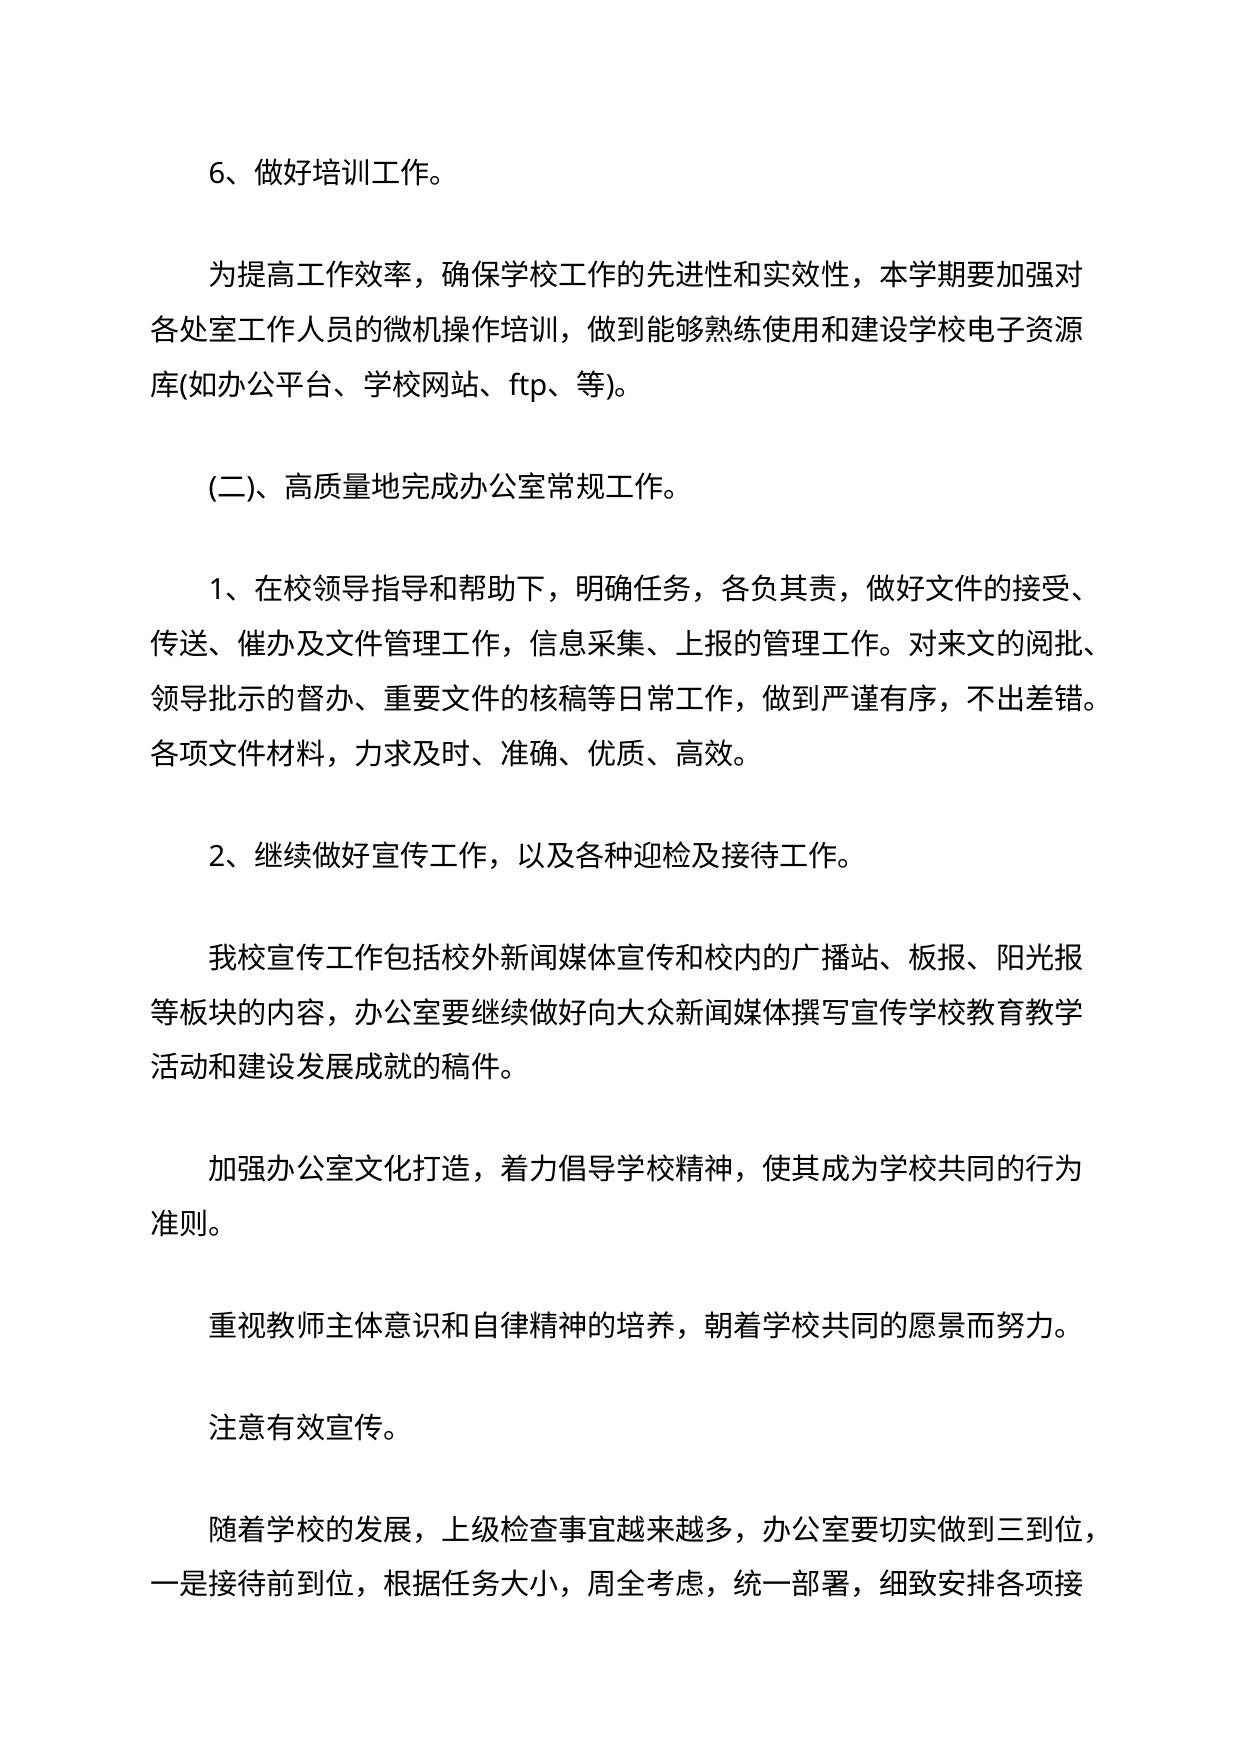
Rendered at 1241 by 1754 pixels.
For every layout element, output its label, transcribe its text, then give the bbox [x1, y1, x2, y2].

text 我校宣传工作包括校外新闻媒体宣传和校内的广播站、板报、阳光报等板块的内容，办公室要继续做好向大众新闻媒体撰写宣传学校教育教学活动和建设发展成就的稿件。 [150, 934, 1090, 1086]
text 重视教师主体意识和自律精神的培养，朝着学校共同的愿景而努力。 [150, 1302, 1090, 1345]
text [150, 1506, 1090, 1603]
text (二)、高质量地完成办公室常规工作。 [150, 464, 1090, 506]
text 加强办公室文化打造，着力倡导学校精神，使其成为学校共同的行为准则。 [150, 1146, 1090, 1243]
text 为提高工作效率，确保学校工作的先进性和实效性，本学期要加强对各处室工作人员的微机操作培训，做到能够熟练使用和建设学校电子资源库(如办公平台、学校网站、ftp、等)。 [150, 252, 1090, 404]
text 注意有效宣传。 [150, 1404, 1090, 1447]
text 2、继续做好宣传工作，以及各种迎检及接待工作。 [150, 832, 1090, 875]
text 1、在校领导指导和帮助下，明确任务，各负其责，做好文件的接受、传送、催办及文件管理工作，信息采集、上报的管理工作。对来文的阅批、领导批示的督办、重要文件的核稿等日常工作，做到严谨有序，不出差错。各项文件材料，力求及时、准确、优质、高效。 [150, 566, 1090, 773]
text 6、做好培训工作。 [150, 150, 1090, 192]
